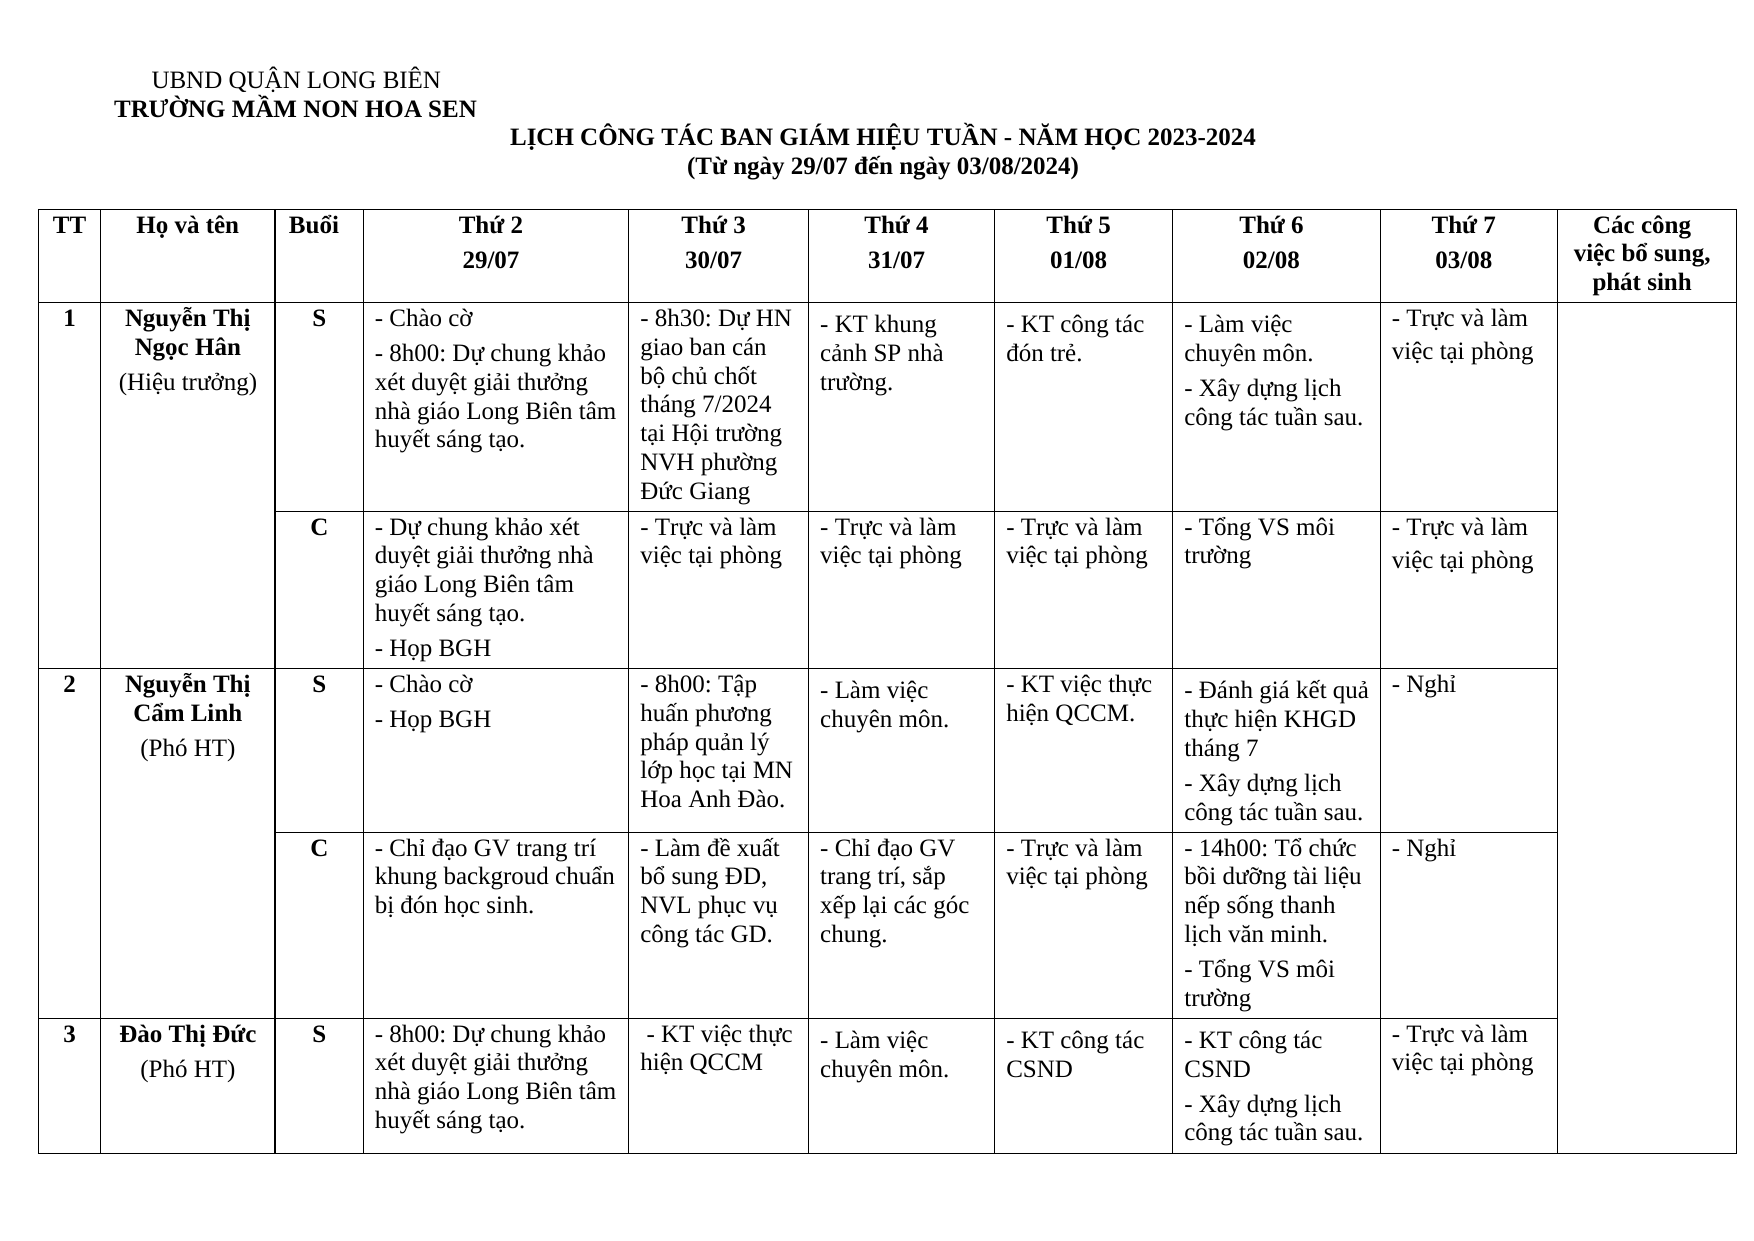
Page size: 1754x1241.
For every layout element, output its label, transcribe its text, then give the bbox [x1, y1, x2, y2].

table_cell - KT khung cảnh SP nhà trường. [809, 303, 994, 511]
table_cell - Trực và làm việc tại phòng [809, 512, 994, 668]
table_cell - KT công tác CSND - Xây dựng lịch công tác tuần sau. [1173, 1019, 1380, 1152]
table_cell - 8h00: Dự chung khảo xét duyệt giải thưởng nhà giáo Long Biên tâm huyết sáng tạo. [364, 1019, 628, 1152]
table_cell - 8h30: Dự HN giao ban cán bộ chủ chốt tháng 7/2024 tại Hội trường NVH phường Đức Giang [629, 303, 808, 511]
table_cell [1558, 303, 1736, 1152]
table_cell - Đánh giá kết quả thực hiện KHGD tháng 7 - Xây dựng lịch công tác tuần sau. [1173, 669, 1380, 832]
table_cell - Làm việc chuyên môn. [809, 1019, 994, 1152]
table_header Các công việc bổ sung, phát sinh [1558, 210, 1736, 302]
table_cell - Trực và làm việc tại phòng [1381, 512, 1557, 668]
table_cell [101, 1019, 274, 1152]
table_cell 2 [39, 669, 100, 1018]
table_cell Nguyễn Thị Ngọc Hân (Hiệu trưởng) [101, 303, 274, 668]
table_cell 3 [39, 1019, 100, 1152]
table_cell S [276, 303, 363, 511]
text (Từ ngày 29/07 đến ngày 03/08/2024) [83, 151, 1683, 180]
table_header TT [39, 210, 100, 302]
table_header Thứ 6 02/08 [1173, 210, 1380, 302]
table_header Thứ 3 30/07 [629, 210, 808, 302]
table_cell - Làm việc chuyên môn. [809, 669, 994, 832]
table_cell - Chào cờ - Họp BGH [364, 669, 628, 832]
table_header Thứ 5 01/08 [995, 210, 1172, 302]
table_header Thứ 7 03/08 [1381, 210, 1557, 302]
table_header Họ và tên [101, 210, 274, 302]
table_cell - KT công tác đón trẻ. [995, 303, 1172, 511]
table_cell S [276, 1019, 363, 1152]
table_cell - Trực và làm việc tại phòng [995, 833, 1172, 1018]
table_cell Nguyễn Thị Cẩm Linh (Phó HT) [101, 669, 274, 1018]
table_cell - Chỉ đạo GV trang trí khung backgroud chuẩn bị đón học sinh. [364, 833, 628, 1018]
table_cell - Dự chung khảo xét duyệt giải thưởng nhà giáo Long Biên tâm huyết sáng tạo. - Họp BGH [364, 512, 628, 668]
table_cell - KT việc thực hiện QCCM [629, 1019, 808, 1152]
table_cell - 14h00: Tổ chức bồi dưỡng tài liệu nếp sống thanh lịch văn minh. - Tổng VS môi trường [1173, 833, 1380, 1018]
table_cell - Làm việc chuyên môn. - Xây dựng lịch công tác tuần sau. [1173, 303, 1380, 511]
table_cell - KT công tác CSND [995, 1019, 1172, 1152]
table_cell - Nghỉ [1381, 669, 1557, 832]
table_cell - Nghỉ [1381, 833, 1557, 1018]
text TRƯỜNG MẦM NON HOA SEN [83, 94, 1683, 122]
table_cell C [276, 833, 363, 1018]
table_header Buổi [276, 210, 363, 302]
table_cell - KT việc thực hiện QCCM. [995, 669, 1172, 832]
table_cell - Chào cờ - 8h00: Dự chung khảo xét duyệt giải thưởng nhà giáo Long Biên tâm huyết sáng tạo. [364, 303, 628, 511]
table_cell S [276, 669, 363, 832]
table_cell 1 [39, 303, 100, 668]
table_cell - 8h00: Tập huấn phương pháp quản lý lớp học tại MN Hoa Anh Đào. [629, 669, 808, 832]
table_cell - Chỉ đạo GV trang trí, sắp xếp lại các góc chung. [809, 833, 994, 1018]
text LỊCH CÔNG TÁC BAN GIÁM HIỆU TUẦN - NĂM HỌC 2023-2024 [83, 122, 1683, 151]
table_cell - Tổng VS môi trường [1173, 512, 1380, 668]
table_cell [1381, 1019, 1557, 1152]
table_cell - Trực và làm việc tại phòng [1381, 303, 1557, 511]
table_cell - Làm đề xuất bổ sung ĐD, NVL phục vụ công tác GD. [629, 833, 808, 1018]
text UBND QUẬN LONG BIÊN [83, 65, 1683, 94]
table_cell C [276, 512, 363, 668]
table_header Thứ 4 31/07 [809, 210, 994, 302]
table_header Thứ 2 29/07 [364, 210, 628, 302]
table_cell - Trực và làm việc tại phòng [995, 512, 1172, 668]
table_cell - Trực và làm việc tại phòng [629, 512, 808, 668]
